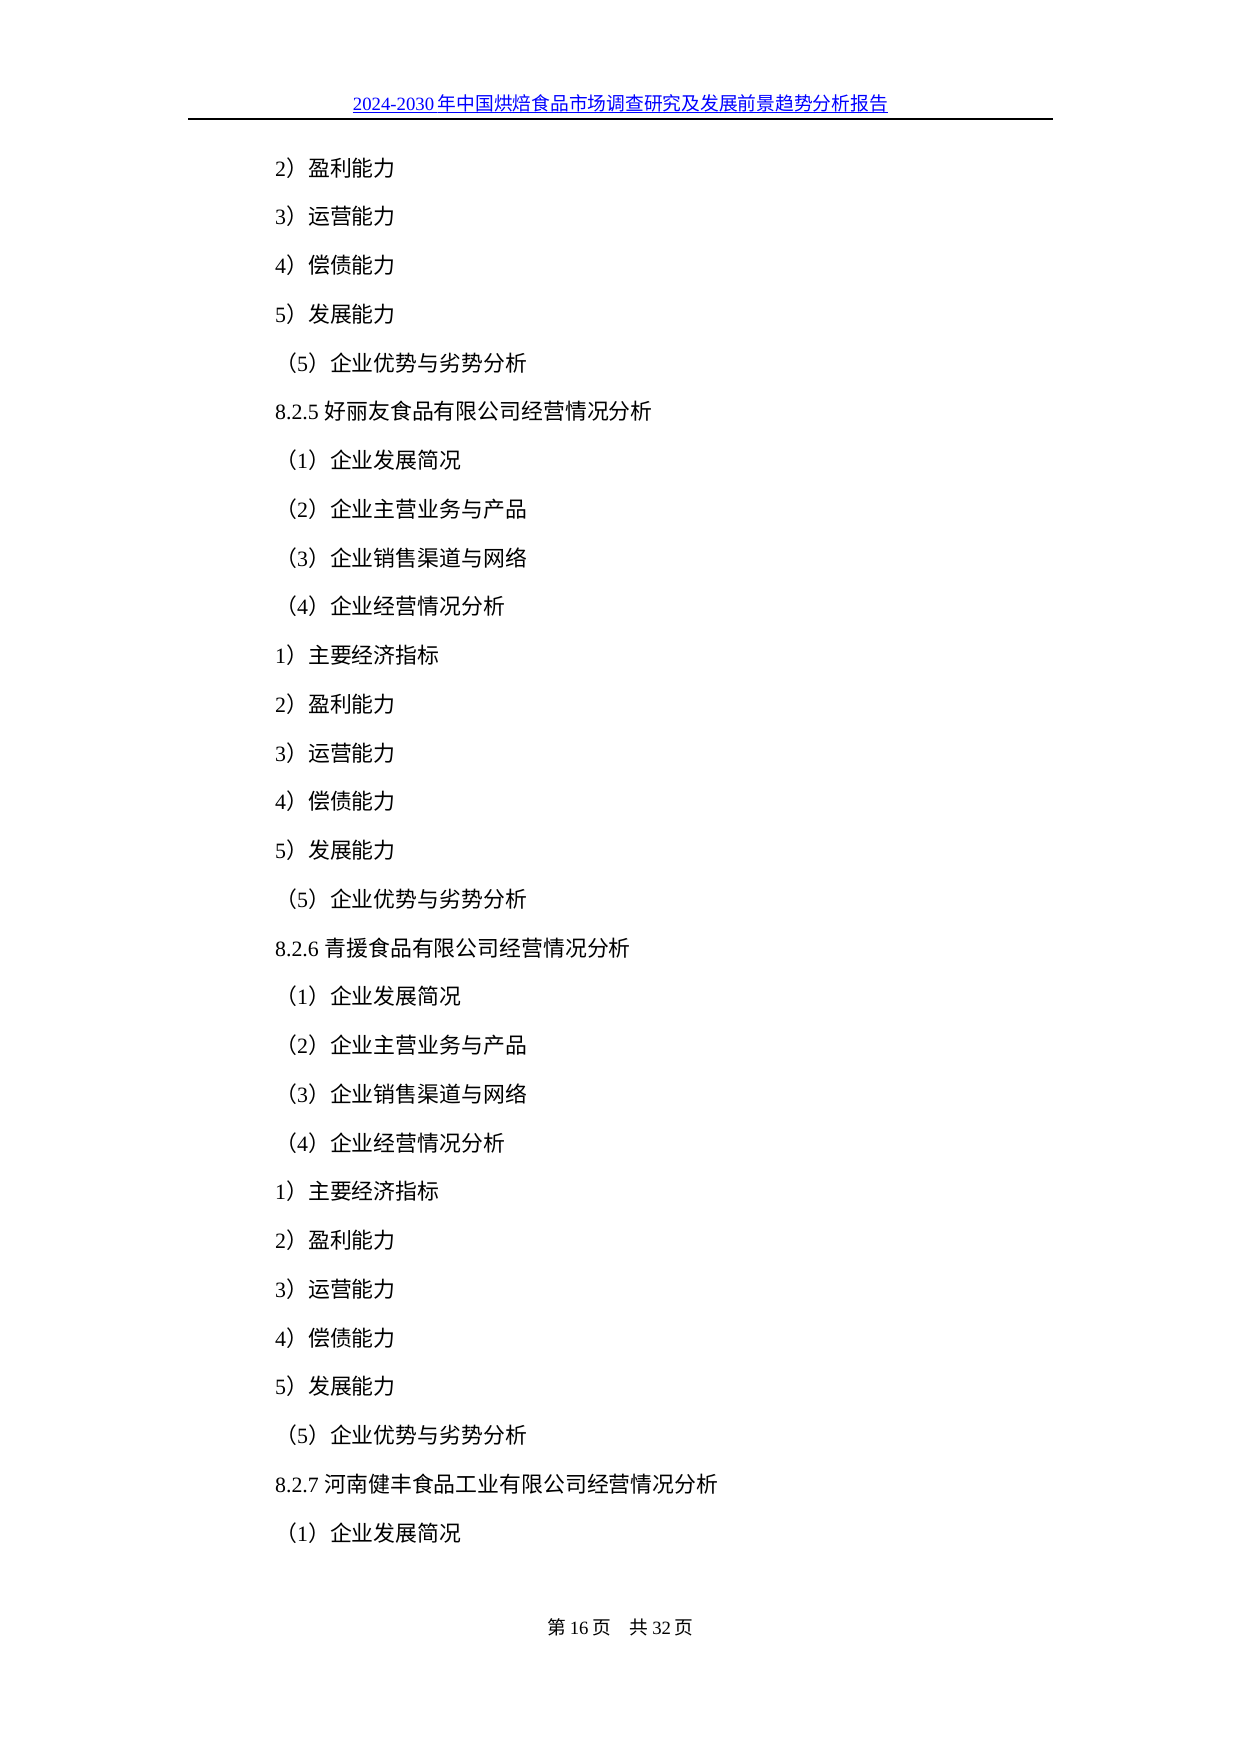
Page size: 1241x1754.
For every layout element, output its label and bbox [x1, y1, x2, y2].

text [187, 150, 1053, 1548]
